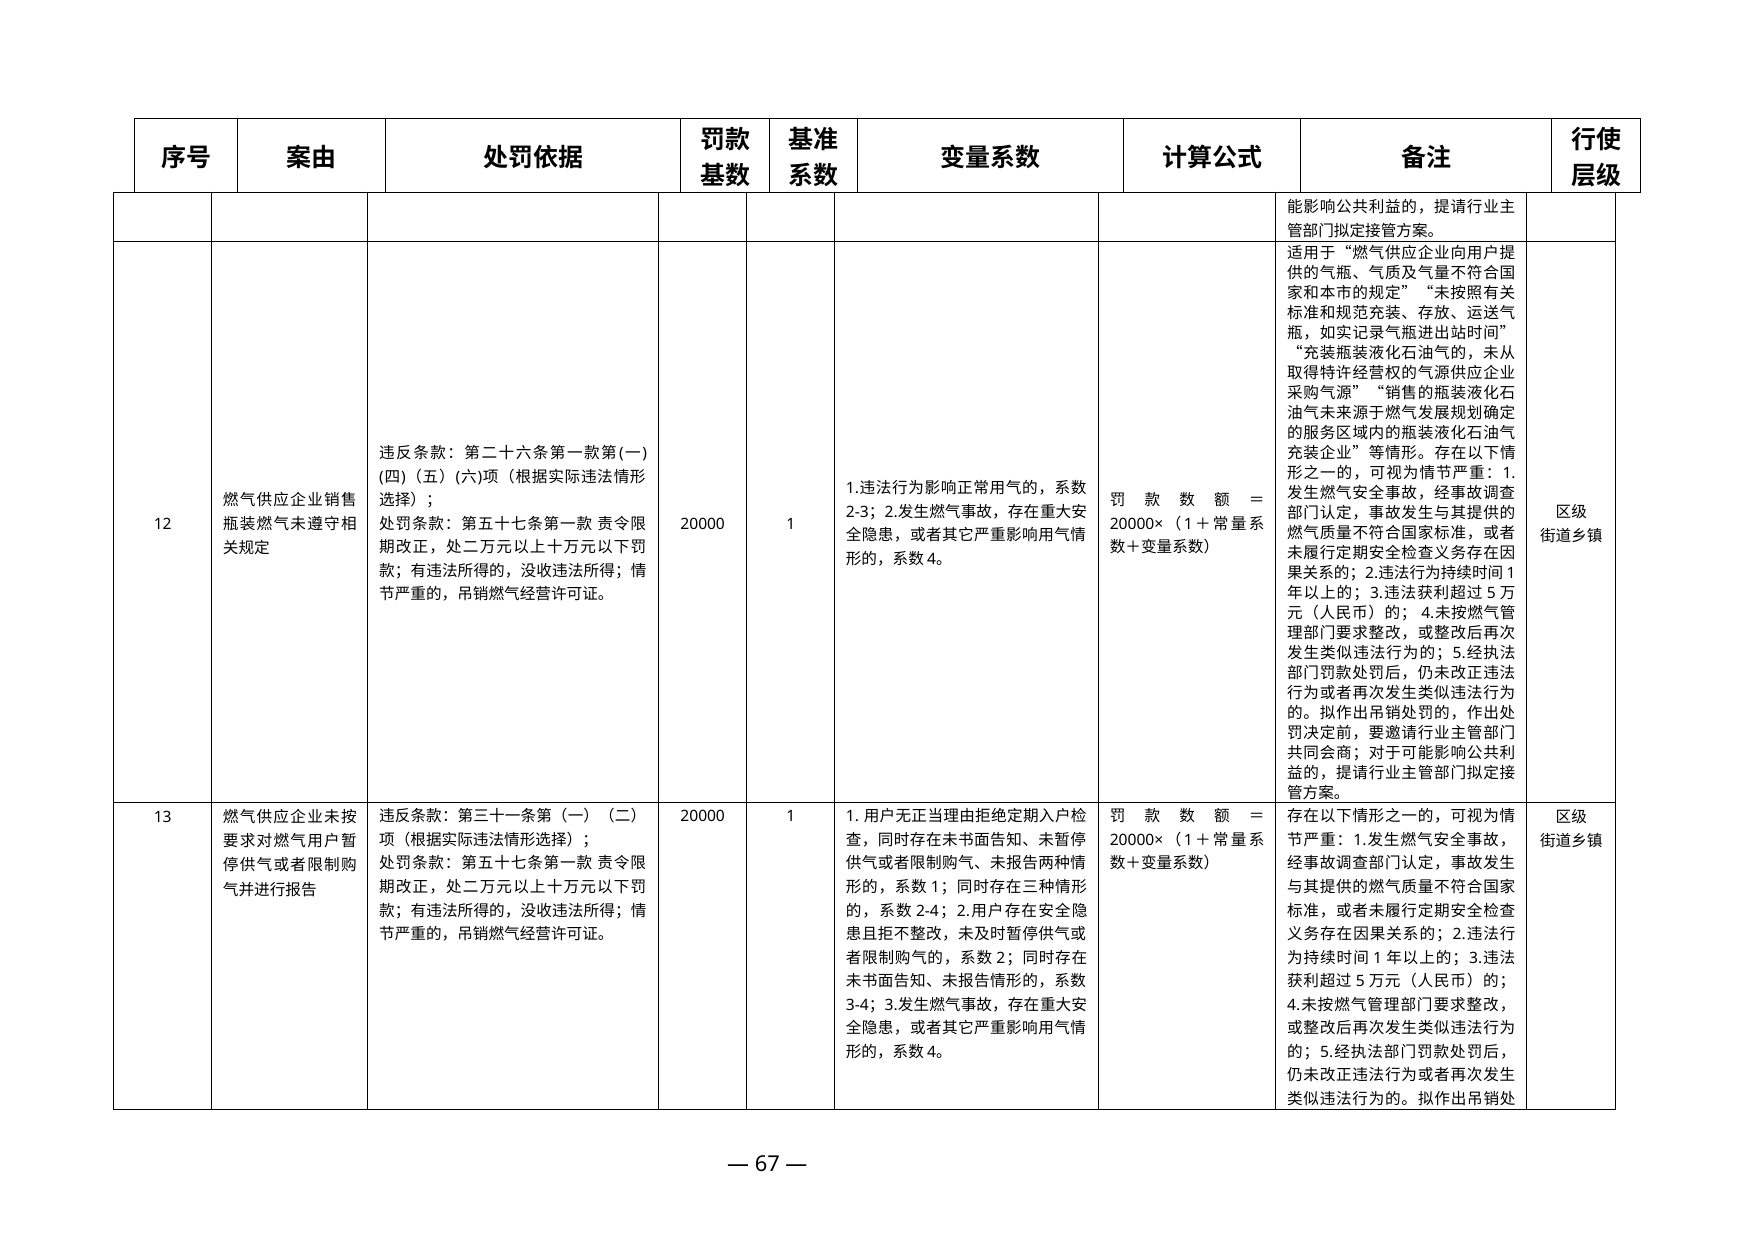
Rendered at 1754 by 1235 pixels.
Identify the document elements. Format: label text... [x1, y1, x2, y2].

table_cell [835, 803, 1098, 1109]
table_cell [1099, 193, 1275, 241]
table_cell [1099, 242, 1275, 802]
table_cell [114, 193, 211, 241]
table_header 计算公式 [1124, 119, 1300, 192]
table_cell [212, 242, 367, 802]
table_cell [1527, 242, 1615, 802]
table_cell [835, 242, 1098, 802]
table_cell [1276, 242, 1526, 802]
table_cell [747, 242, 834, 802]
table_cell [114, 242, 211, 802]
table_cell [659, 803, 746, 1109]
table_header 序号 [135, 119, 237, 192]
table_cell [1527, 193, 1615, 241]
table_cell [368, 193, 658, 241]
table_header 行使 层级 [1552, 119, 1640, 192]
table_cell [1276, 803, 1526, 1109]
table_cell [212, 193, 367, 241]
table_header 案由 [238, 119, 385, 192]
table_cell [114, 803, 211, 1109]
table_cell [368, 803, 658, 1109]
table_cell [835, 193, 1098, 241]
table_header 处罚依据 [386, 119, 680, 192]
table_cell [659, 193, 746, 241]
table_header 备注 [1301, 119, 1551, 192]
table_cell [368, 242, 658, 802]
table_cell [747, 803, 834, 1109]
table_header 变量系数 [858, 119, 1123, 192]
table_header 基准 系数 [770, 119, 857, 192]
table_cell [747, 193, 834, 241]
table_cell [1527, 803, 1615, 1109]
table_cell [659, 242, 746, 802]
table_header 罚款 基数 [681, 119, 769, 192]
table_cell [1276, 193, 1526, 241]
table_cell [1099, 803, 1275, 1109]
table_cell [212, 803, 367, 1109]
